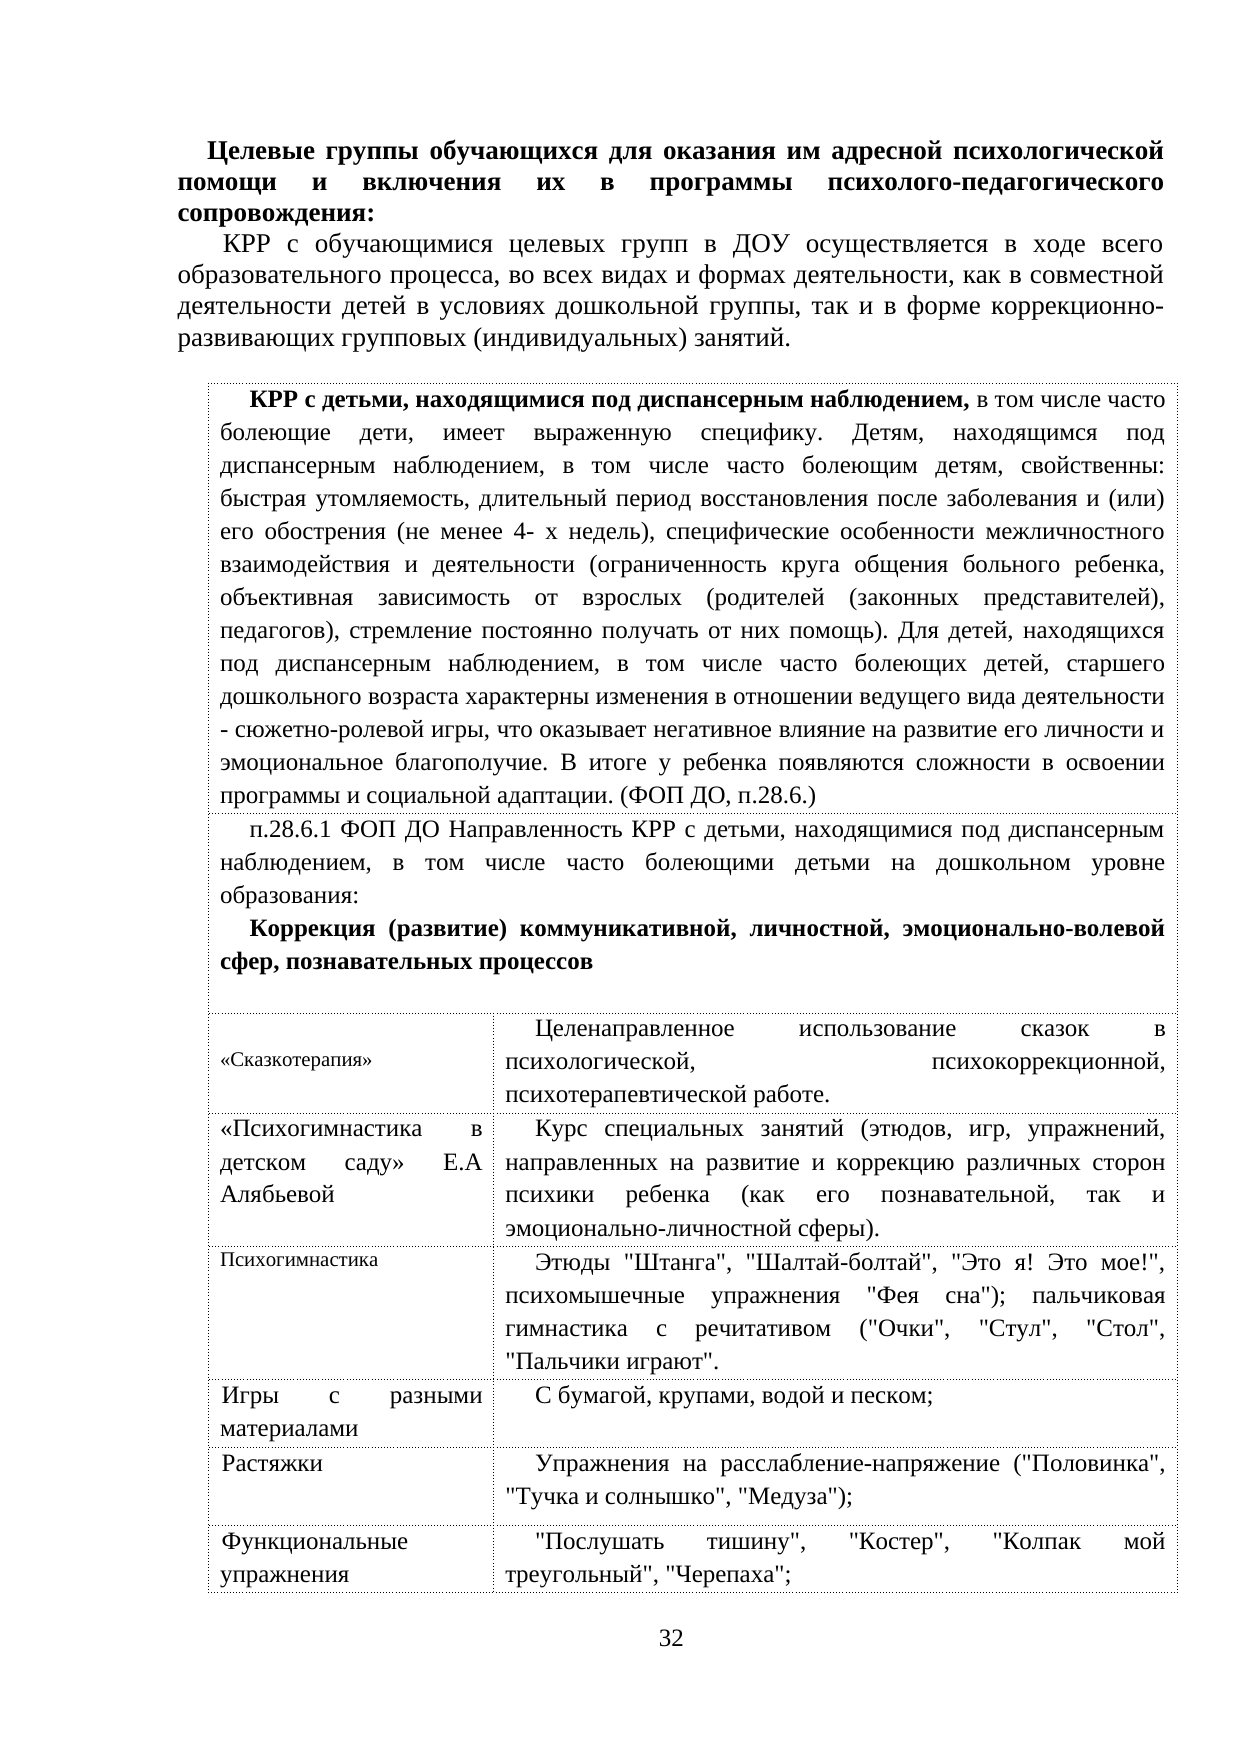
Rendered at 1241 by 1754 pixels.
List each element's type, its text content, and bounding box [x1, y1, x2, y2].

table_cell Этюды "Штанга", "Шалтай-болтай", "Это я! Это мое!", психомышечные упражнения "Фея сна"); пальчиковая гимнастика с речитативом ("Очки", "Стул", "Стол", "Пальчики играют". [494, 1246, 1177, 1379]
table_cell Упражнения на расслабление-напряжение ("Половинка", "Тучка и солнышко", "Медуза"); [494, 1447, 1177, 1525]
table_cell «Психогимнастика в детском саду» Е.А Алябьевой [209, 1113, 494, 1246]
table_cell Игры с разными материалами [209, 1379, 494, 1447]
table_header КРР с детьми, находящимися под диспансерным наблюдением, в том числе часто болеющие дети, имеет выраженную специфику. Детям, находящимся под диспансерным наблюдением, в том числе часто болеющим детям, свойственны: быстрая утомляемость, длительный период восстановления после заболевания и (или) его обострения (не менее 4- х недель), специфические особенности межличностного взаимодействия и деятельности (ограниченность круга общения больного ребенка, объективная зависимость от взрослых (родителей (законных представителей), педагогов), стремление постоянно получать от них помощь). Для детей, находящихся под диспансерным наблюдением, в том числе часто болеющих детей, старшего дошкольного возраста характерны изменения в отношении ведущего вида деятельности - сюжетно-ролевой игры, что оказывает негативное влияние на развитие его личности и эмоциональное благополучие. В итоге у ребенка появляются сложности в освоении программы и социальной адаптации. (ФОП ДО, п.28.6.) [209, 383, 1177, 813]
table_cell Психогимнастика [209, 1246, 494, 1379]
table_cell п.28.6.1 ФОП ДО Направленность КРР с детьми, находящимися под диспансерным наблюдением, в том числе часто болеющими детьми на дошкольном уровне образования: Коррекция (развитие) коммуникативной, личностной, эмоционально-волевой сфер, познавательных процессов [209, 813, 1177, 1012]
table_cell Курс специальных занятий (этюдов, игр, упражнений, направленных на развитие и коррекцию различных сторон психики ребенка (как его познавательной, так и эмоционально-личностной сферы). [494, 1113, 1177, 1246]
table_cell Растяжки [209, 1447, 494, 1525]
table_cell Целенаправленное использование сказок в психологической, психокоррекционной, психотерапевтической работе. [494, 1013, 1177, 1112]
table_cell С бумагой, крупами, водой и песком; [494, 1379, 1177, 1447]
table_cell Функциональные упражнения [209, 1525, 494, 1592]
table_cell «Сказкотерапия» [209, 1013, 494, 1112]
text Целевые группы обучающихся для оказания им адресной психологической помощи и включения их в программы психолого-педагогического сопровождения: [177, 134, 1165, 227]
table_cell "Послушать тишину", "Костер", "Колпак мой треугольный", "Черепаха"; [494, 1525, 1177, 1592]
text КРР с обучающимися целевых групп в ДОУ осуществляется в ходе всего образовательного процесса, во всех видах и формах деятельности, как в совместной деятельности детей в условиях дошкольной группы, так и в форме коррекционно-развивающих групповых (индивидуальных) занятий. [177, 227, 1165, 352]
